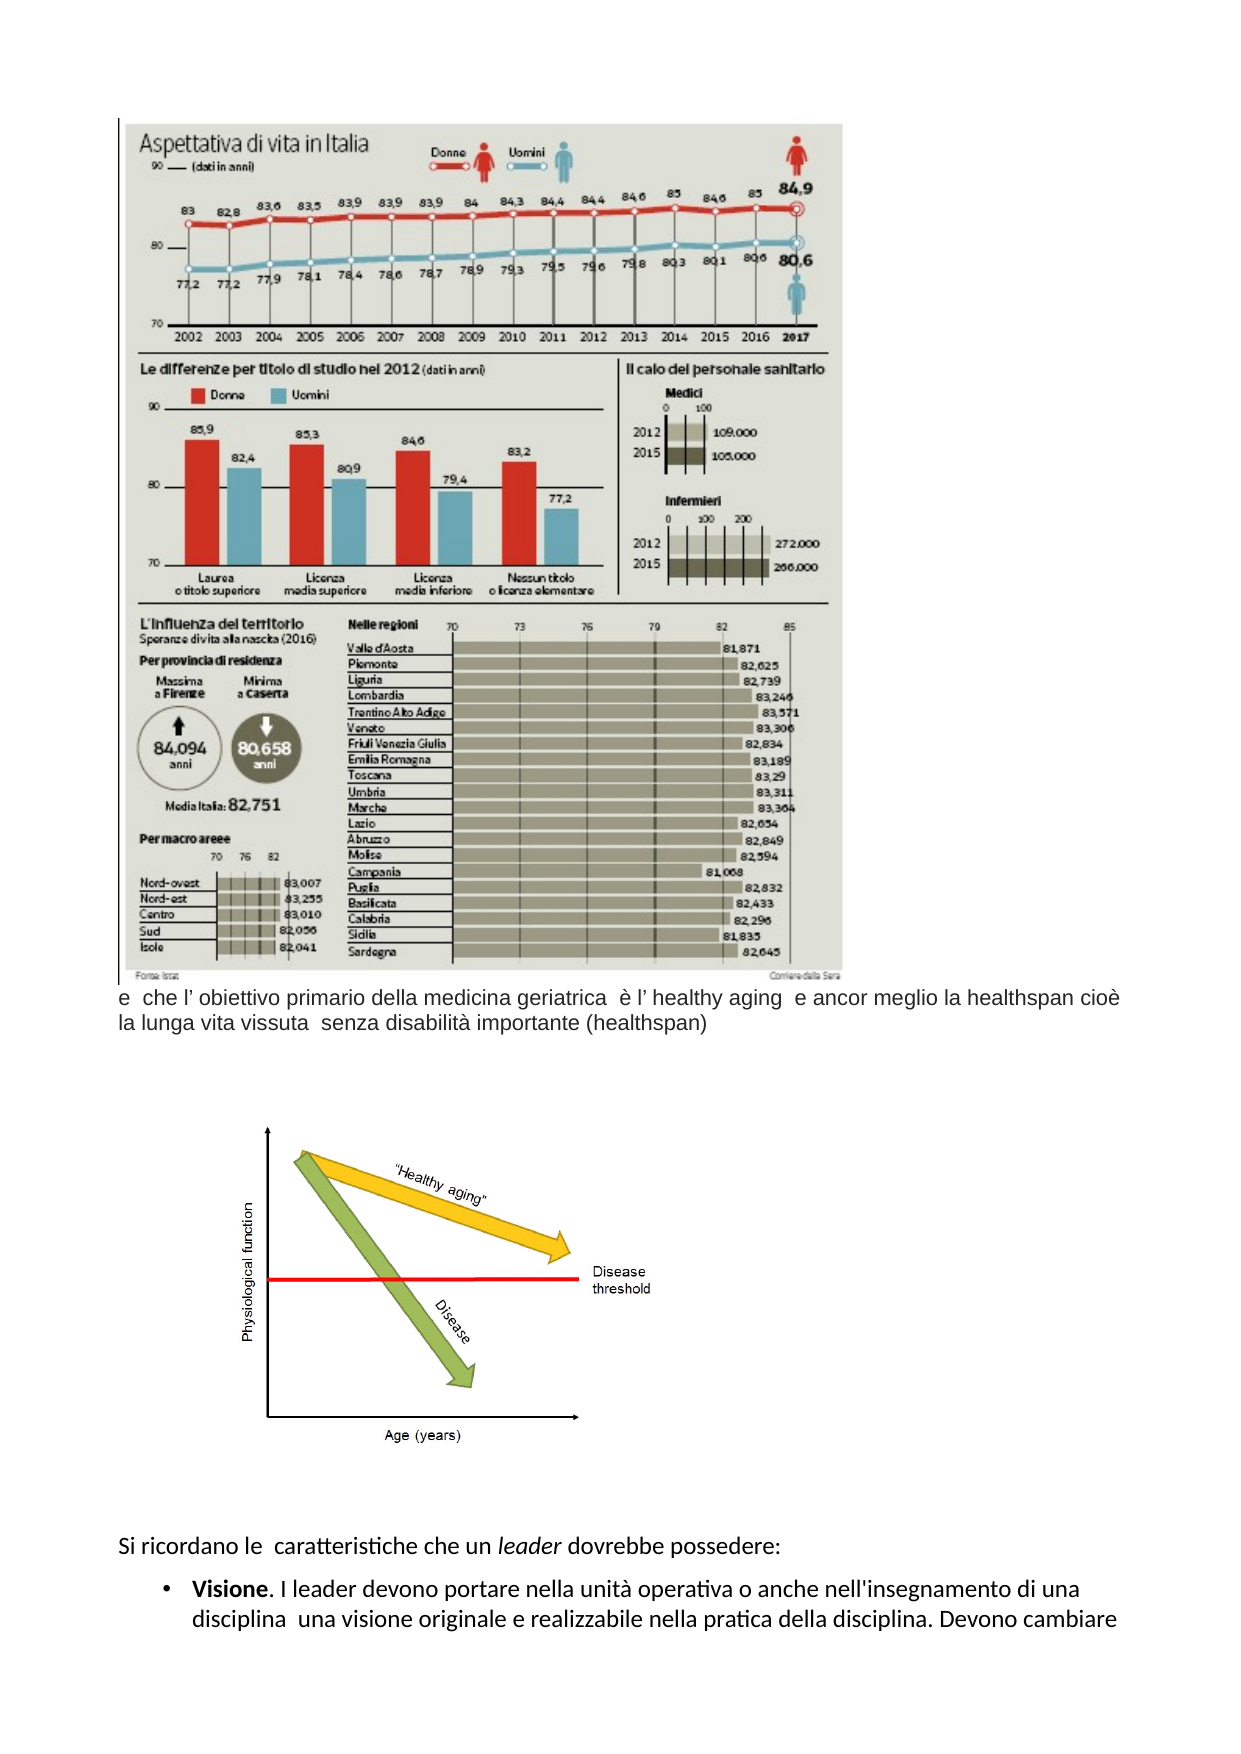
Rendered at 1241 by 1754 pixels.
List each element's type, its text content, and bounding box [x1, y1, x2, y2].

picture [118, 118, 846, 985]
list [162, 1573, 1122, 1634]
text e che l’ obiettivo primario della medicina geriatrica è l’ healthy aging e ancor meglio la healthspan cioè la lunga vita vissuta senza disabilità importante (healthspan) [708, 985, 1122, 1036]
picture [118, 1118, 774, 1448]
text Si ricordano le caratteristiche che un leader dovrebbe possedere: [118, 1530, 1122, 1561]
